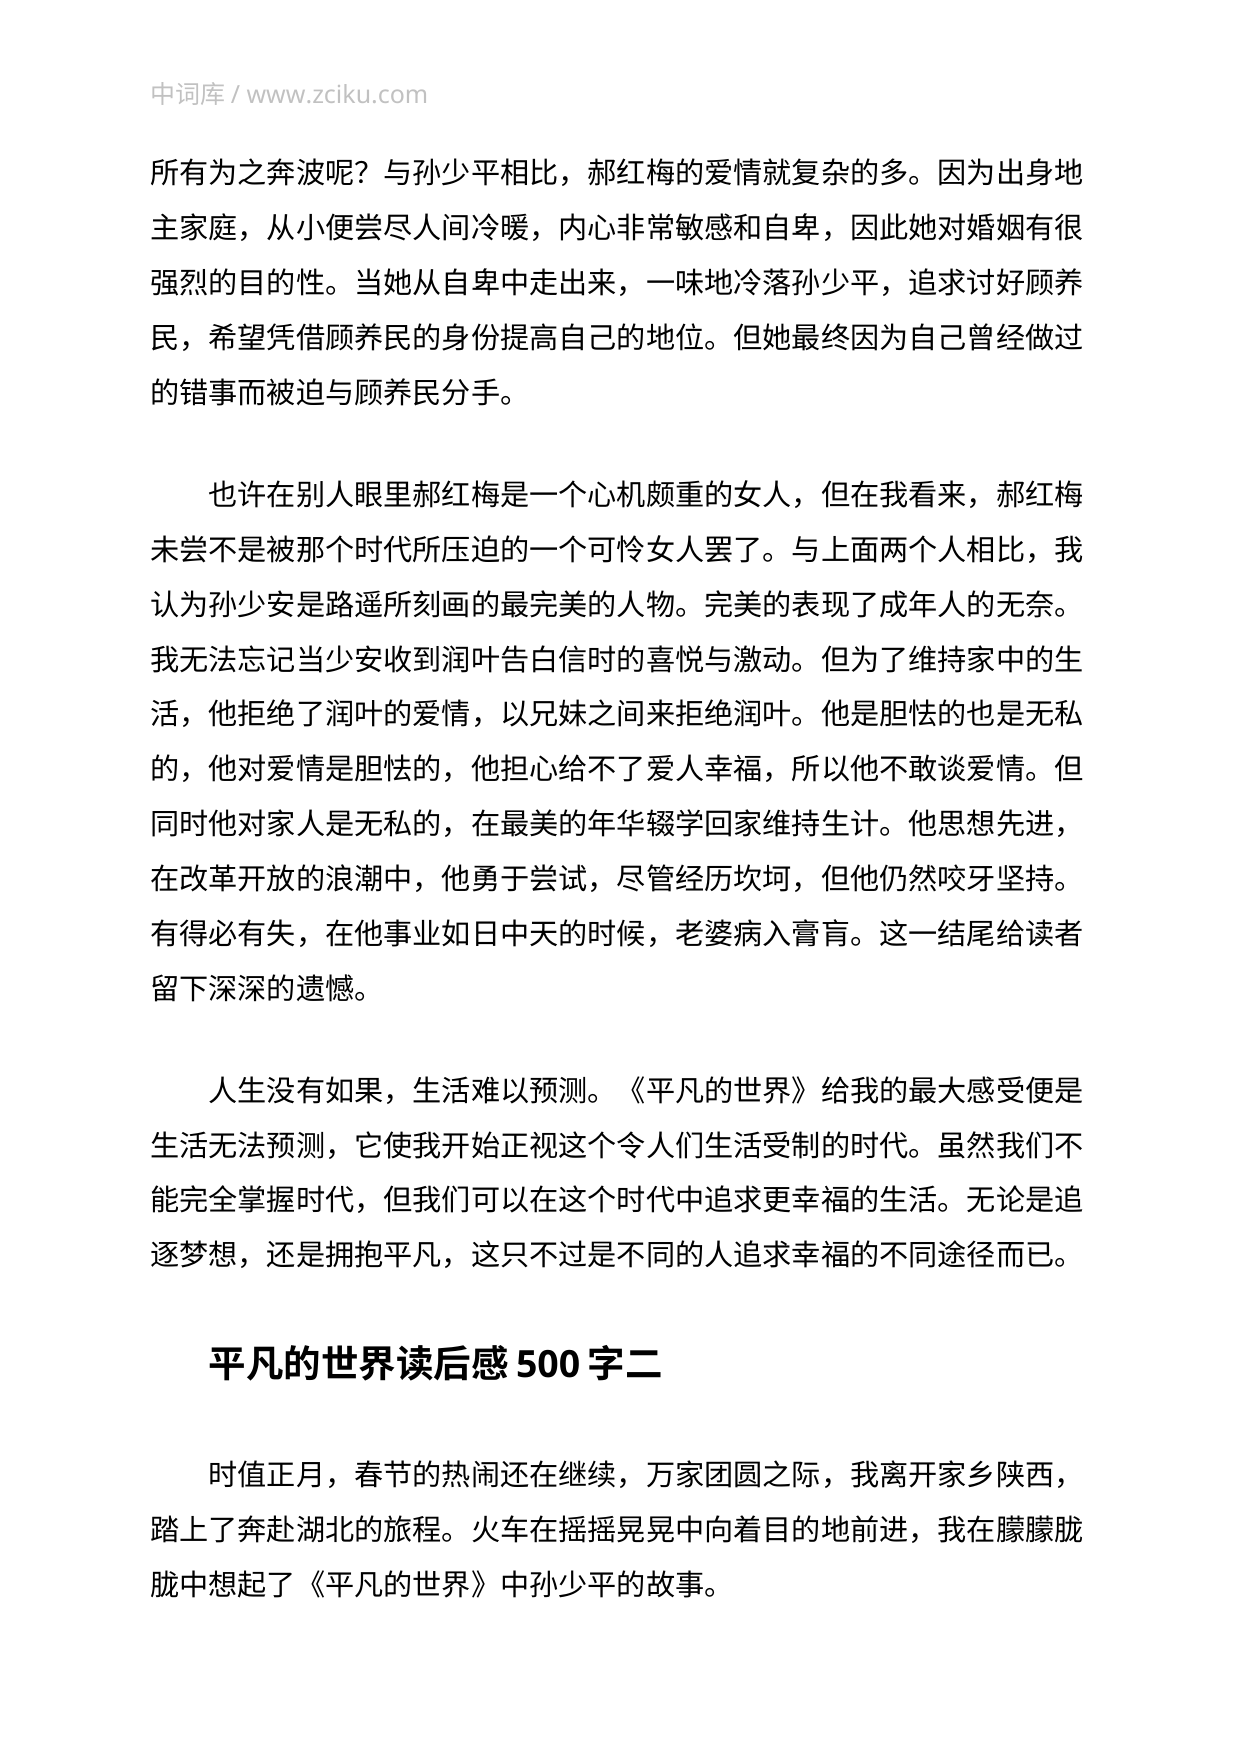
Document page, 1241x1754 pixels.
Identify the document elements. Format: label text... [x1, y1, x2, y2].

text 人生没有如果，生活难以预测。《平凡的世界》给我的最大感受便是生活无法预测，它使我开始正视这个令人们生活受制的时代。虽然我们不能完全掌握时代，但我们可以在这个时代中追求更幸福的生活。无论是追逐梦想，还是拥抱平凡，这只不过是不同的人追求幸福的不同途径而已。 [150, 1067, 1090, 1274]
text 也许在别人眼里郝红梅是一个心机颇重的女人，但在我看来，郝红梅未尝不是被那个时代所压迫的一个可怜女人罢了。与上面两个人相比，我认为孙少安是路遥所刻画的最完美的人物。完美的表现了成年人的无奈。我无法忘记当少安收到润叶告白信时的喜悦与激动。但为了维持家中的生活，他拒绝了润叶的爱情，以兄妹之间来拒绝润叶。他是胆怯的也是无私的，他对爱情是胆怯的，他担心给不了爱人幸福，所以他不敢谈爱情。但同时他对家人是无私的，在最美的年华辍学回家维持生计。他思想先进，在改革开放的浪潮中，他勇于尝试，尽管经历坎坷，但他仍然咬牙坚持。有得必有失，在他事业如日中天的时候，老婆病入膏肓。这一结尾给读者留下深深的遗憾。 [150, 471, 1090, 1008]
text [150, 150, 1090, 412]
text 平凡的世界读后感500字二 [150, 1334, 1090, 1388]
text 时值正月，春节的热闹还在继续，万家团圆之际，我离开家乡陕西，踏上了奔赴湖北的旅程。火车在摇摇晃晃中向着目的地前进，我在朦朦胧胧中想起了《平凡的世界》中孙少平的故事。 [150, 1451, 1090, 1603]
